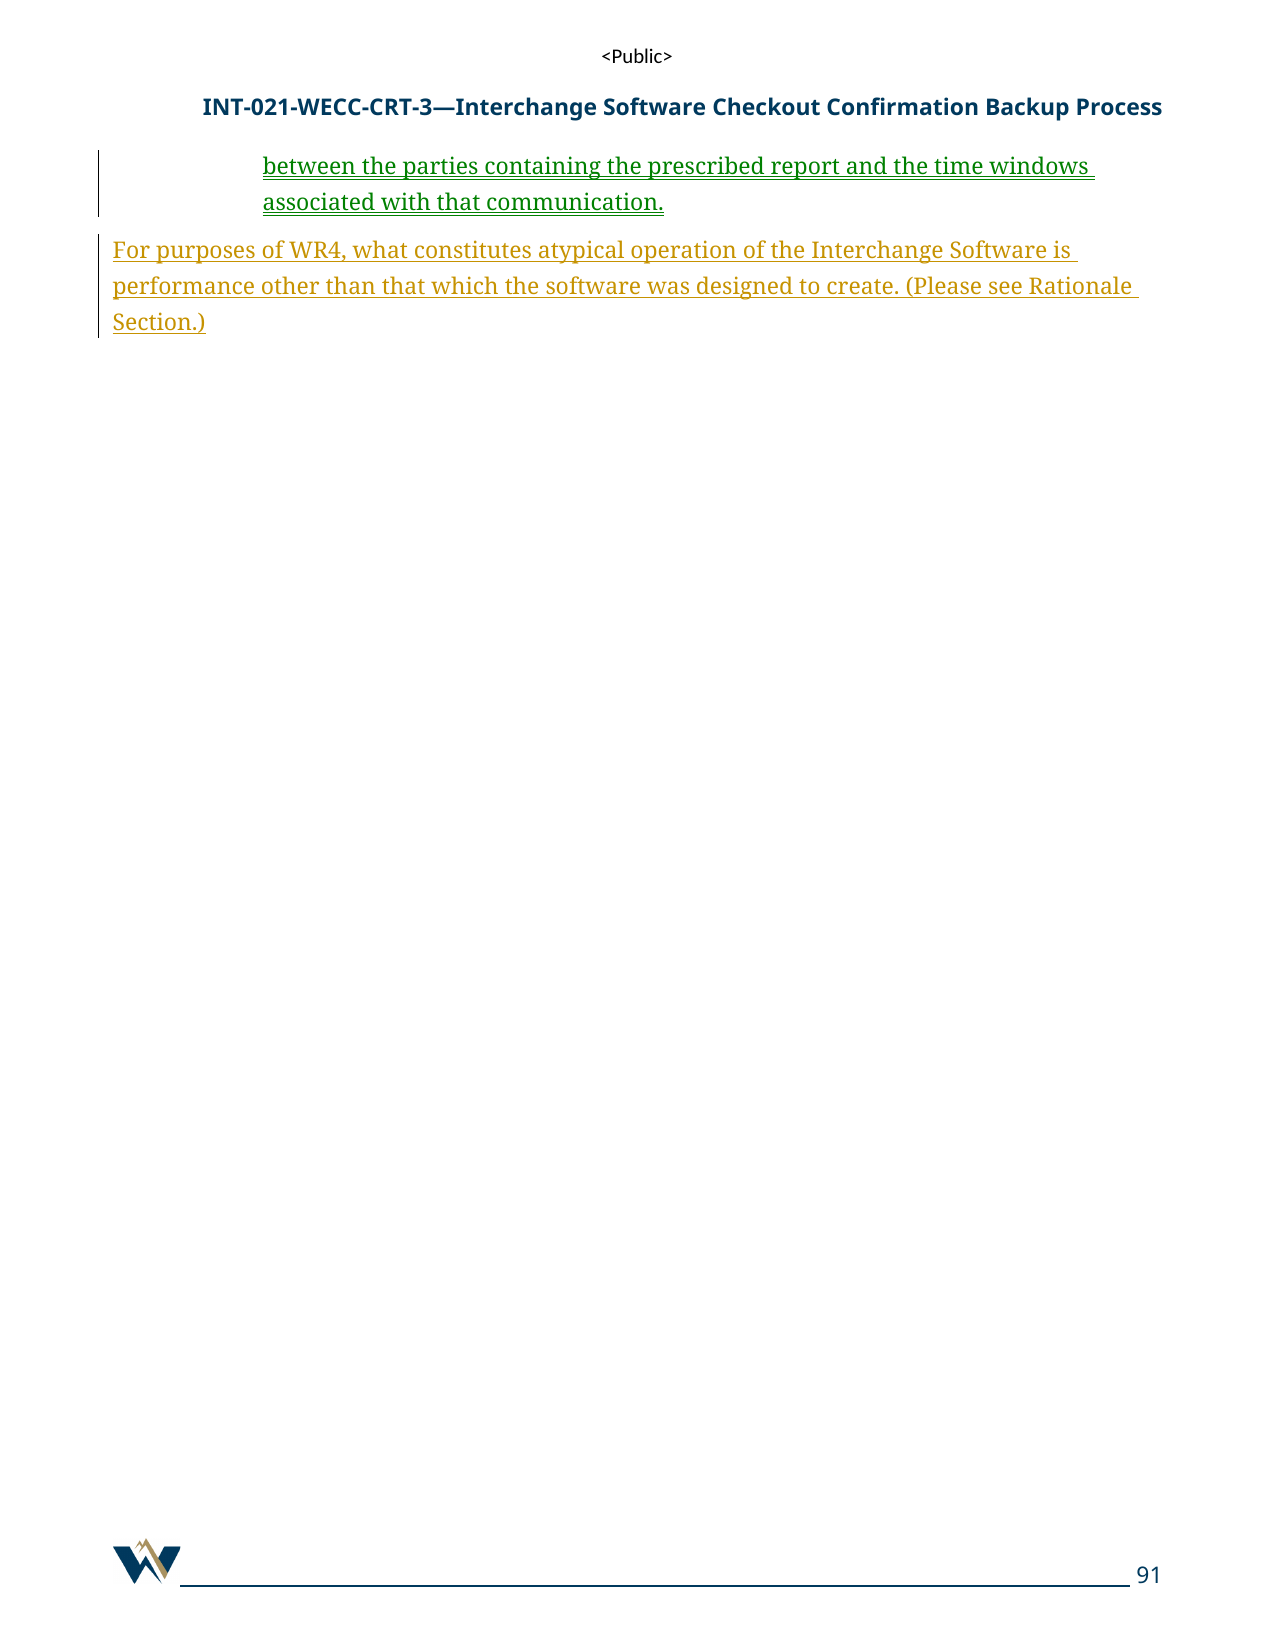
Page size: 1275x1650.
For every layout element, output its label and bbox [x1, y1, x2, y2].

picture [112, 1538, 181, 1584]
